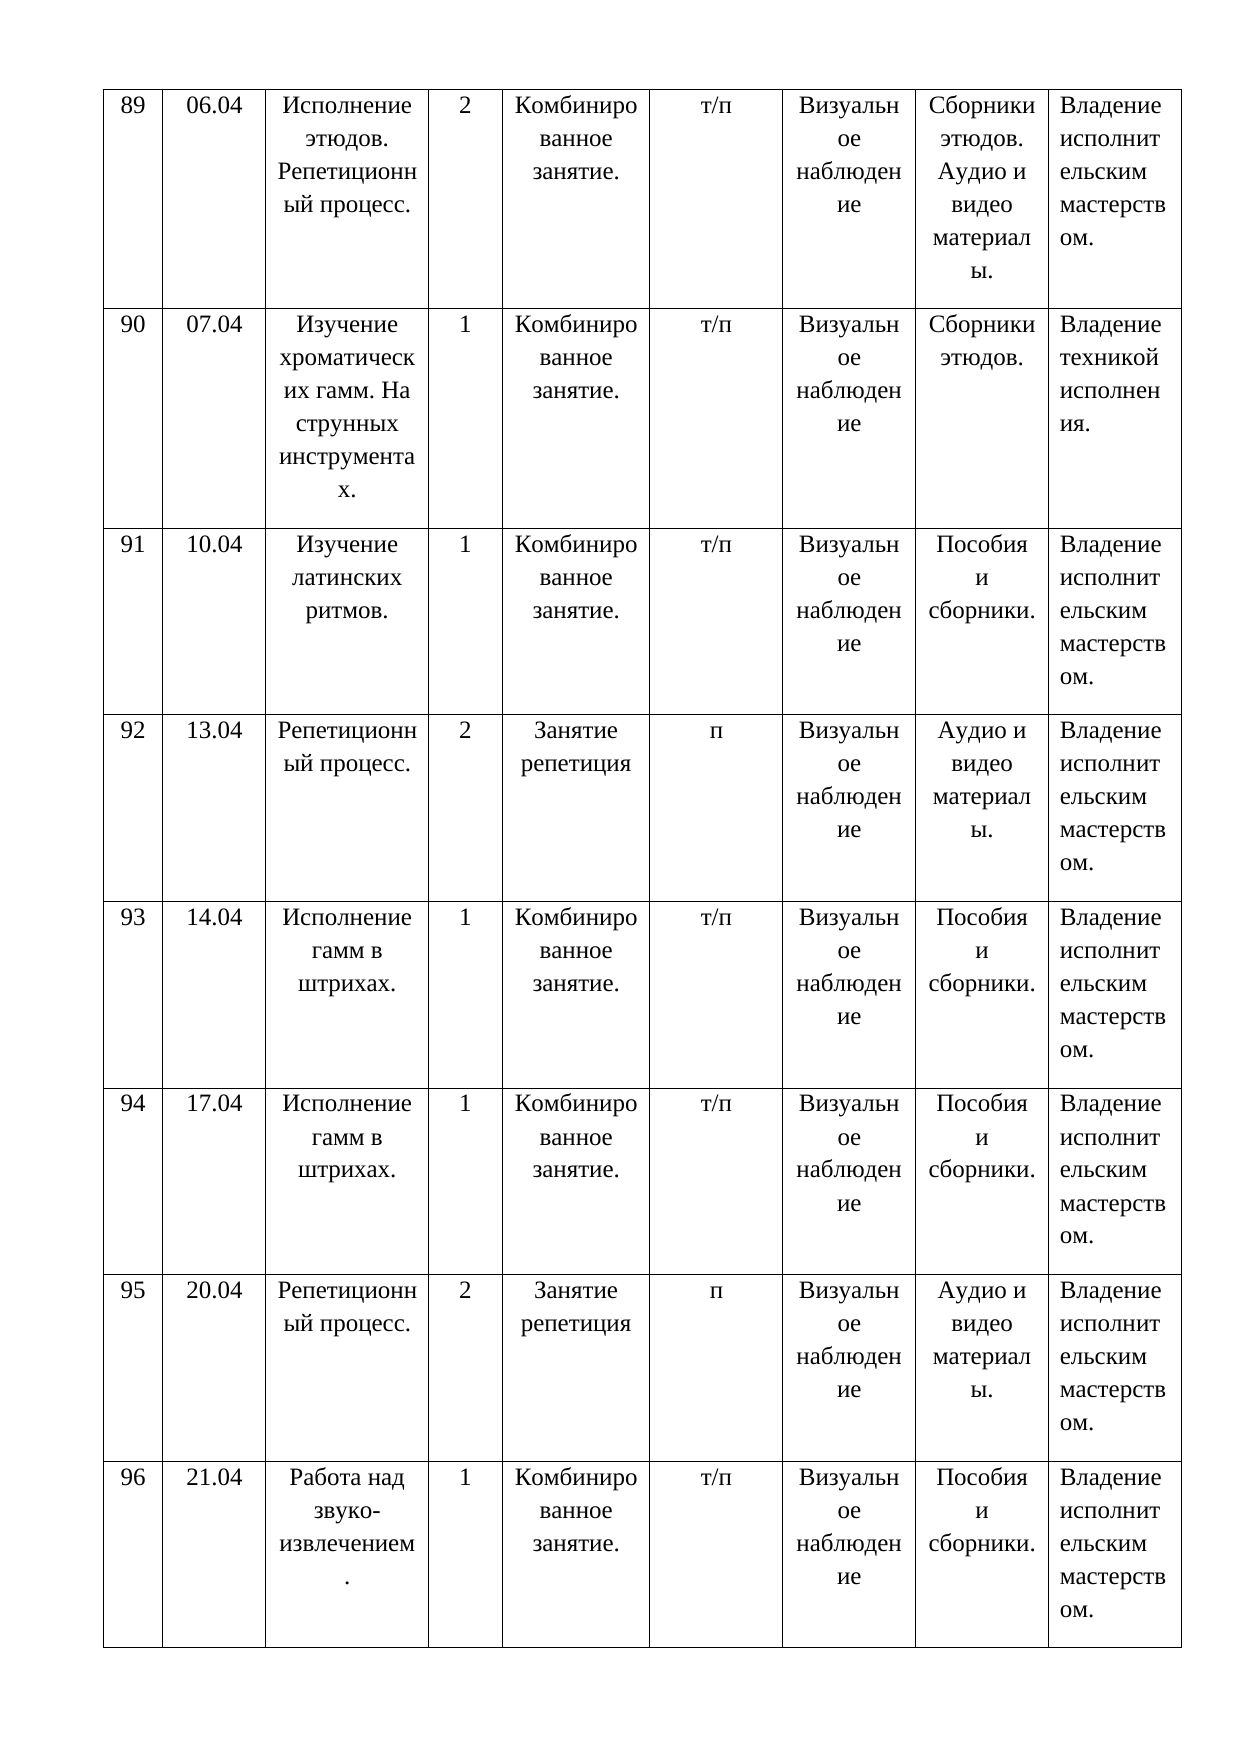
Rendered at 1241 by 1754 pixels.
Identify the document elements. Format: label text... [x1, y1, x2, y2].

table_cell Исполнение гамм в штрихах. [266, 902, 428, 1087]
table_cell Комбинированное занятие. [503, 529, 649, 714]
table_cell Пособия и сборники. [916, 529, 1048, 714]
table_cell 89 [104, 90, 162, 308]
table_cell 1 [429, 1462, 502, 1647]
table_cell 93 [104, 902, 162, 1087]
table_cell Сборники этюдов. Аудио и видео материалы. [916, 90, 1048, 308]
table_cell Репетиционный процесс. [266, 715, 428, 901]
table_cell Владение исполнительским мастерством. [1049, 1089, 1181, 1274]
table_cell 1 [429, 529, 502, 714]
table_cell 1 [429, 902, 502, 1087]
table_cell Визуальное наблюдение [783, 715, 915, 901]
table_cell 95 [104, 1275, 162, 1461]
table_cell Комбинированное занятие. [503, 902, 649, 1087]
table_cell Визуальное наблюдение [783, 1089, 915, 1274]
table_cell Занятие репетиция [503, 1275, 649, 1461]
table_cell Сборники этюдов. [916, 309, 1048, 528]
table_cell 96 [104, 1462, 162, 1647]
table_cell Владение исполнительским мастерством. [1049, 902, 1181, 1087]
table_cell 13.04 [163, 715, 265, 901]
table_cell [783, 90, 915, 308]
table_cell 21.04 [163, 1462, 265, 1647]
table_cell Владение техникой исполнения. [1049, 309, 1181, 528]
table_cell т/п [650, 309, 782, 528]
table_cell 2 [429, 90, 502, 308]
table_cell Занятие репетиция [503, 715, 649, 901]
table_cell Пособия и сборники. [916, 902, 1048, 1087]
table_cell 1 [429, 309, 502, 528]
table_cell Пособия и сборники. [916, 1462, 1048, 1647]
table_cell п [650, 1275, 782, 1461]
table_cell Визуальное наблюдение [783, 529, 915, 714]
table_cell Владение исполнительским мастерством. [1049, 529, 1181, 714]
table_cell Пособия и сборники. [916, 1089, 1048, 1274]
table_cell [503, 90, 649, 308]
table_cell 07.04 [163, 309, 265, 528]
table_cell 2 [429, 715, 502, 901]
table_cell Владение исполнительским мастерством. [1049, 1275, 1181, 1461]
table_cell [1049, 1462, 1181, 1647]
table_cell 06.04 [163, 90, 265, 308]
table_cell т/п [650, 902, 782, 1087]
table_cell 14.04 [163, 902, 265, 1087]
table_cell Исполнение гамм в штрихах. [266, 1089, 428, 1274]
table_cell 2 [429, 1275, 502, 1461]
table_cell 1 [429, 1089, 502, 1274]
table_cell Изучение латинских ритмов. [266, 529, 428, 714]
table_cell Аудио и видео материалы. [916, 715, 1048, 901]
table_cell Изучение хроматических гамм. На струнных инструментах. [266, 309, 428, 528]
table_cell 91 [104, 529, 162, 714]
table_cell 92 [104, 715, 162, 901]
table_cell Владение исполнительским мастерством. [1049, 715, 1181, 901]
table_cell т/п [650, 529, 782, 714]
table_cell 17.04 [163, 1089, 265, 1274]
table_cell Визуальное наблюдение [783, 309, 915, 528]
table_cell п [650, 715, 782, 901]
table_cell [503, 1462, 649, 1647]
table_cell Владение исполнительским мастерством. [1049, 90, 1181, 308]
table_cell Визуальное наблюдение [783, 1275, 915, 1461]
table_cell т/п [650, 1089, 782, 1274]
table_cell Исполнение этюдов. Репетиционный процесс. [266, 90, 428, 308]
table_cell 20.04 [163, 1275, 265, 1461]
table_cell 90 [104, 309, 162, 528]
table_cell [266, 1462, 428, 1647]
table_cell Комбинированное занятие. [503, 1089, 649, 1274]
table_cell Комбинированное занятие. [503, 309, 649, 528]
table_cell т/п [650, 1462, 782, 1647]
table_cell Аудио и видео материалы. [916, 1275, 1048, 1461]
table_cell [783, 1462, 915, 1647]
table_cell Визуальное наблюдение [783, 902, 915, 1087]
table_cell 10.04 [163, 529, 265, 714]
table_cell т/п [650, 90, 782, 308]
table_cell Репетиционный процесс. [266, 1275, 428, 1461]
table_cell 94 [104, 1089, 162, 1274]
